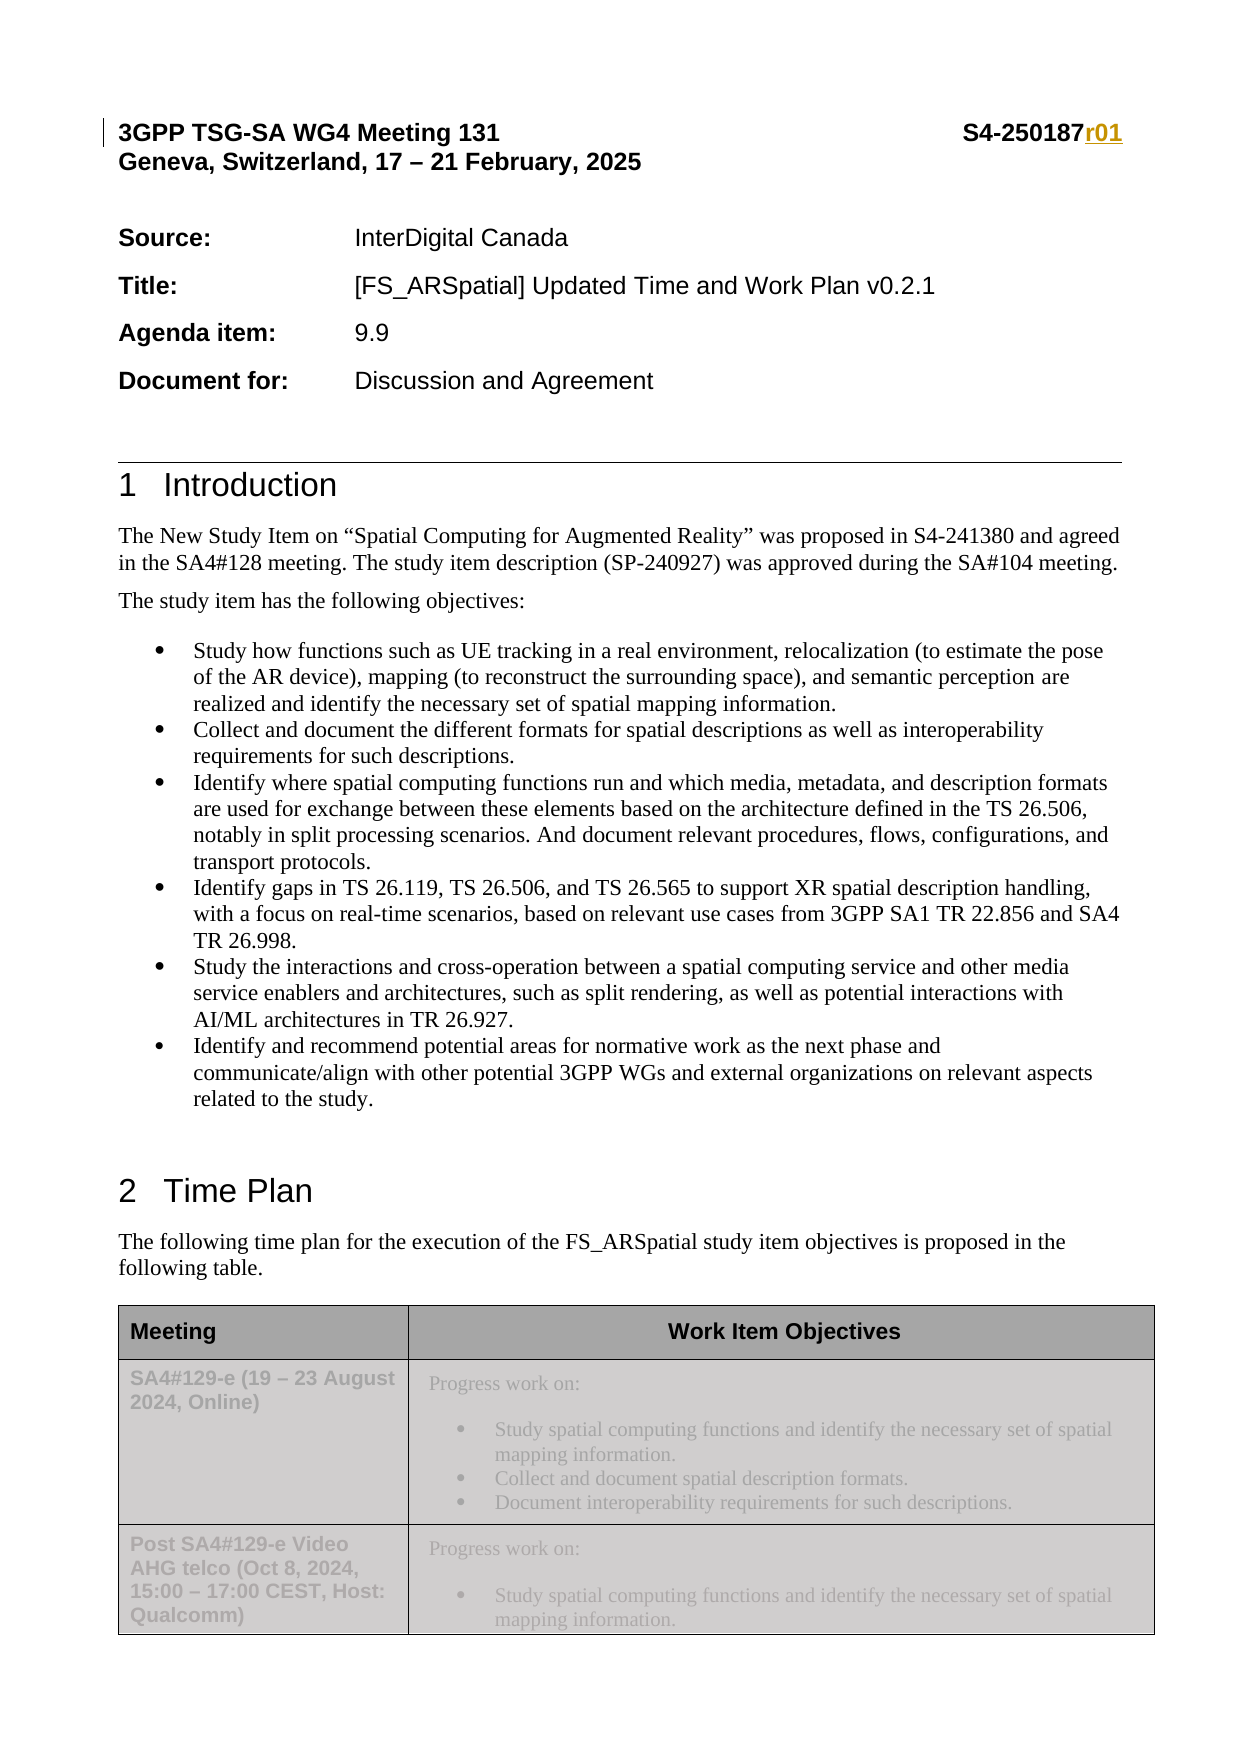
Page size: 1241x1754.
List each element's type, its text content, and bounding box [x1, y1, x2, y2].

text Geneva, Switzerland, 17 – 21 February, 2025 [118, 147, 1122, 176]
subtitle Time Plan [118, 1171, 1122, 1209]
list Identify and recommend potential areas for normative work as the next phase and communicate/align with other potential 3GPP WGs and external organizations on relevant aspects related to the study. [156, 1032, 1122, 1111]
text Title: [FS_ARSpatial] Updated Time and Work Plan v0.2.1 [118, 271, 1122, 299]
table_header Meeting [119, 1306, 408, 1359]
table_cell Progress work on: Study spatial computing functions and identify the necessary set of spatial mapping information. Collect and document spatial description formats. Document interoperability requirements for such descriptions. [409, 1360, 1154, 1524]
list Identify gaps in TS 26.119, TS 26.506, and TS 26.565 to support XR spatial description handling, with a focus on real-time scenarios, based on relevant use cases from 3GPP SA1 TR 22.856 and SA4 TR 26.998. [156, 874, 1122, 953]
subtitle Introduction [118, 463, 1122, 504]
text The study item has the following objectives: [118, 588, 1122, 614]
text Document for: Discussion and Agreement [118, 366, 1122, 394]
text The following time plan for the execution of the FS_ARSpatial study item objectives is proposed in the following table. [118, 1228, 1122, 1281]
text Source: InterDigital Canada [118, 223, 1122, 252]
text 3GPP TSG-SA WG4 Meeting 131 S4-250187 [118, 118, 1122, 147]
table_header Work Item Objectives [409, 1306, 1154, 1359]
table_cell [119, 1525, 408, 1633]
text The New Study Item on “Spatial Computing for Augmented Reality” was proposed in S4-241380 and agreed in the SA4#128 meeting. The study item description (SP-240927) was approved during the SA#104 meeting. [118, 522, 1122, 575]
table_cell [409, 1525, 1154, 1633]
table_cell SA4#129-e (19 – 23 August 2024, Online) [119, 1360, 408, 1524]
list Study the interactions and cross-operation between a spatial computing service and other media service enablers and architectures, such as split rendering, as well as potential interactions with AI/ML architectures in TR 26.927. [156, 953, 1122, 1032]
list Identify where spatial computing functions run and which media, metadata, and description formats are used for exchange between these elements based on the architecture defined in the TS 26.506, notably in split processing scenarios. And document relevant procedures, flows, configurations, and transport protocols. [156, 769, 1122, 874]
text Agenda item: 9.9 [118, 318, 1122, 347]
list Study how functions such as UE tracking in a real environment, relocalization (to estimate the pose of the AR device), mapping (to reconstruct the surrounding space), and semantic perception are realized and identify the necessary set of spatial mapping information. [156, 637, 1122, 716]
list Collect and document the different formats for spatial descriptions as well as interoperability requirements for such descriptions. [156, 716, 1122, 769]
